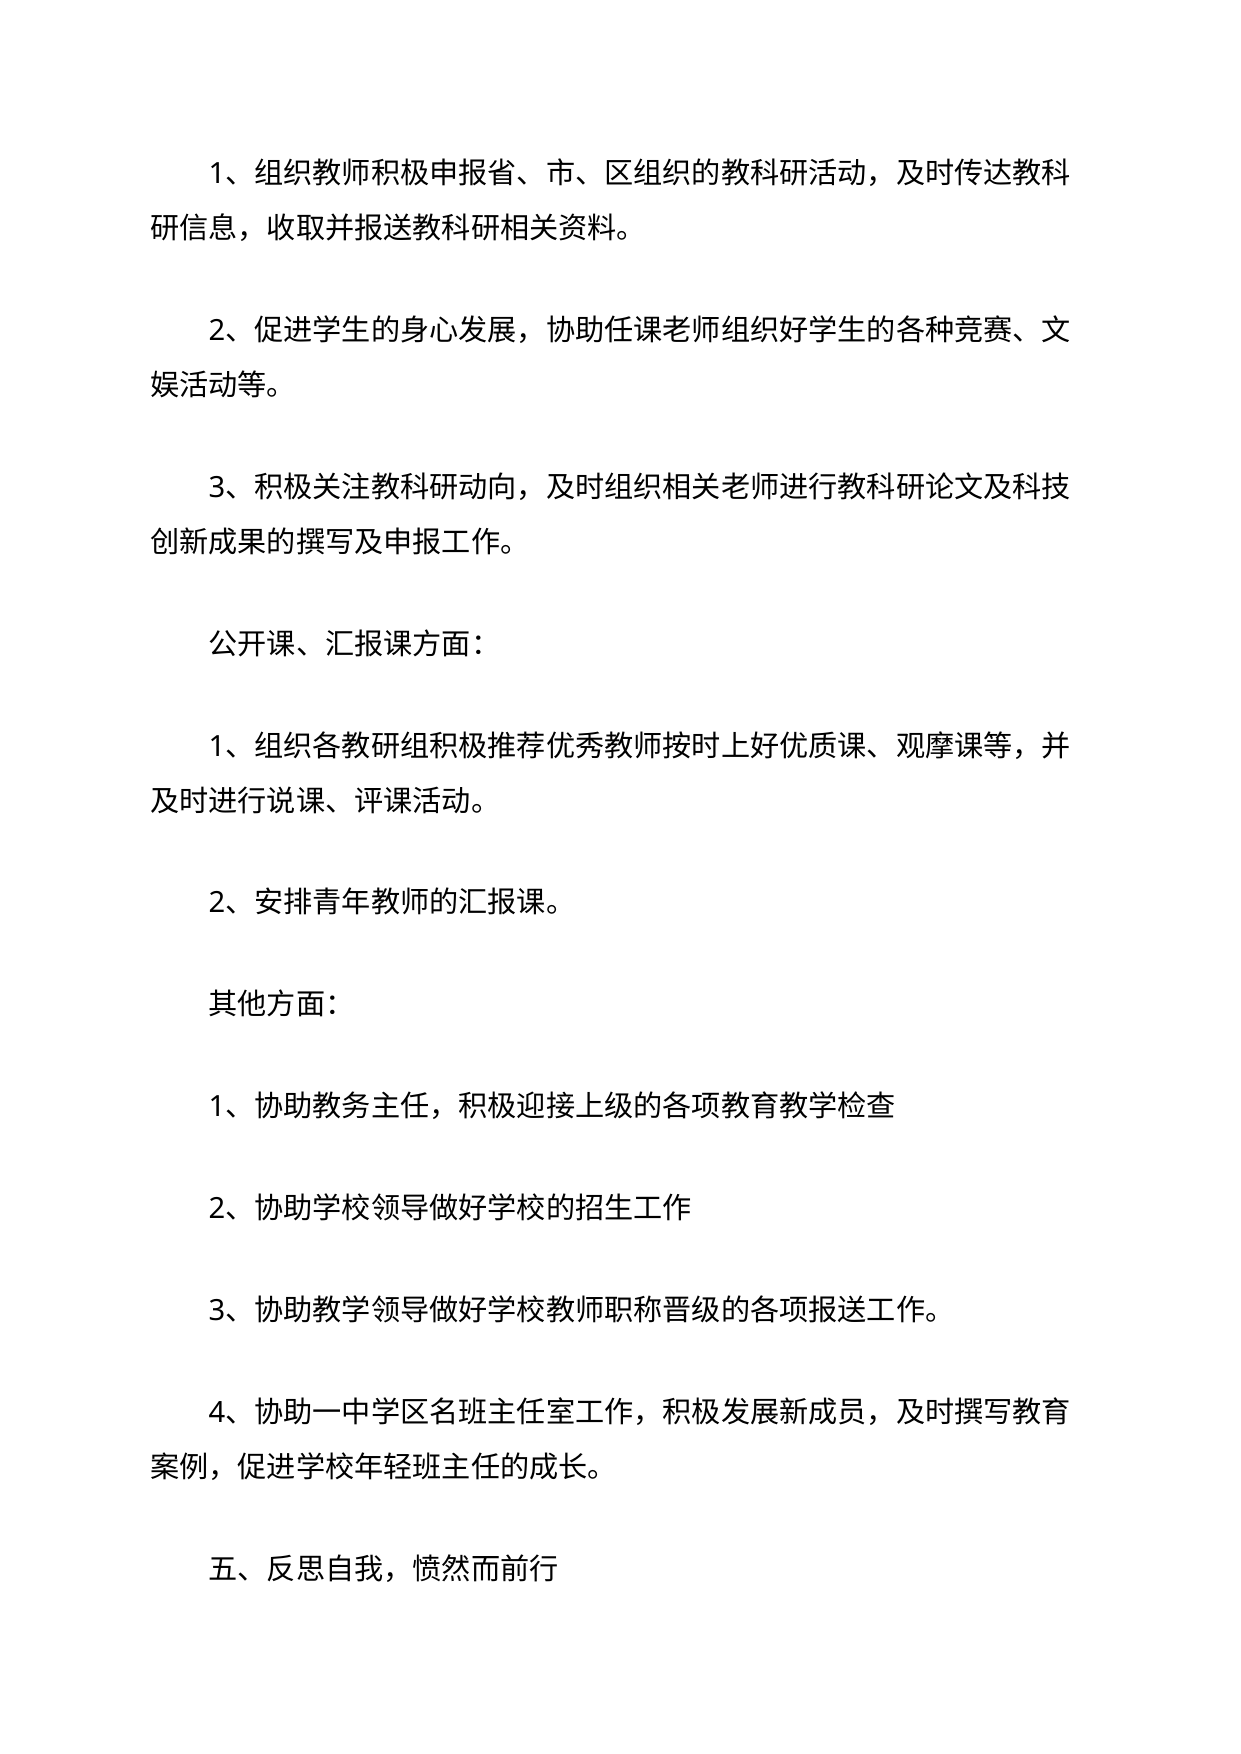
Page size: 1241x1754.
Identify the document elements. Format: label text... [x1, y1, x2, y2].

text 1、组织各教研组积极推荐优秀教师按时上好优质课、观摩课等，并及时进行说课、评课活动。 [150, 722, 1090, 819]
text 1、协助教务主任，积极迎接上级的各项教育教学检查 [150, 1083, 1090, 1125]
text 4、协助一中学区名班主任室工作，积极发展新成员，及时撰写教育案例，促进学校年轻班主任的成长。 [150, 1388, 1090, 1486]
text 其他方面： [150, 981, 1090, 1023]
text 2、安排青年教师的汇报课。 [150, 879, 1090, 921]
text 1、组织教师积极申报省、市、区组织的教科研活动，及时传达教科研信息，收取并报送教科研相关资料。 [150, 150, 1090, 247]
text 2、协助学校领导做好学校的招生工作 [150, 1184, 1090, 1227]
text 五、反思自我，愤然而前行 [150, 1545, 1090, 1588]
text 公开课、汇报课方面： [150, 620, 1090, 663]
text 2、促进学生的身心发展，协助任课老师组织好学生的各种竞赛、文娱活动等。 [150, 307, 1090, 404]
text 3、协助教学领导做好学校教师职称晋级的各项报送工作。 [150, 1287, 1090, 1329]
text 3、积极关注教科研动向，及时组织相关老师进行教科研论文及科技创新成果的撰写及申报工作。 [150, 463, 1090, 561]
